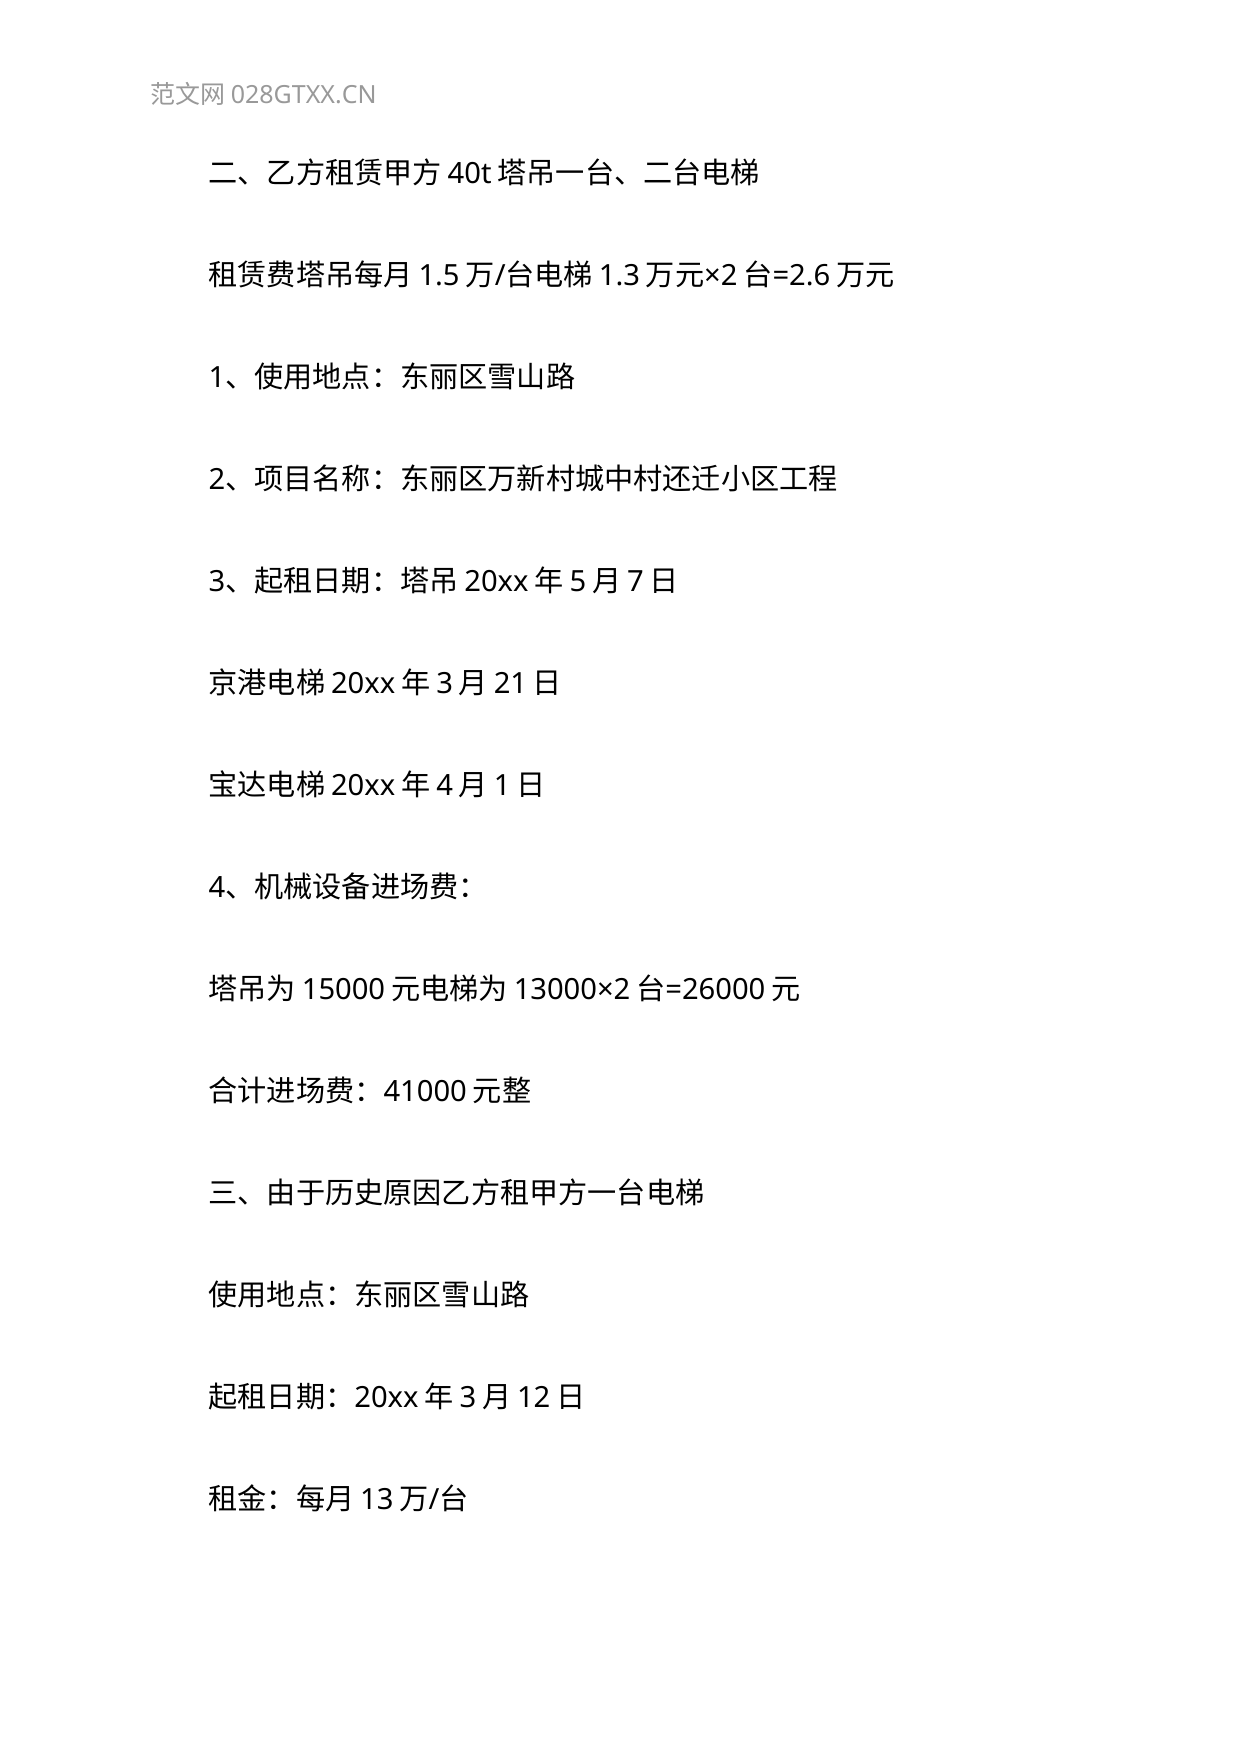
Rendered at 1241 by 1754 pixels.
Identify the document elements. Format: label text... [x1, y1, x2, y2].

text 3、起租日期：塔吊20xx年5月7日 [150, 558, 1090, 600]
text 三、由于历史原因乙方租甲方一台电梯 [150, 1170, 1090, 1212]
text 1、使用地点：东丽区雪山路 [150, 354, 1090, 396]
text 使用地点：东丽区雪山路 [150, 1272, 1090, 1314]
text 合计进场费：41000元整 [150, 1068, 1090, 1110]
text 宝达电梯20xx年4月1日 [150, 762, 1090, 804]
text 2、项目名称：东丽区万新村城中村还迁小区工程 [150, 456, 1090, 498]
text 4、机械设备进场费： [150, 864, 1090, 906]
text 租赁费塔吊每月1.5万/台电梯1.3万元×2台=2.6万元 [150, 252, 1090, 294]
text 起租日期：20xx年3月12日 [150, 1373, 1090, 1416]
text 二、乙方租赁甲方40t塔吊一台、二台电梯 [150, 150, 1090, 192]
text 塔吊为15000元电梯为13000×2台=26000元 [150, 966, 1090, 1008]
text 京港电梯20xx年3月21日 [150, 660, 1090, 702]
text 租金：每月13万/台 [150, 1475, 1090, 1518]
